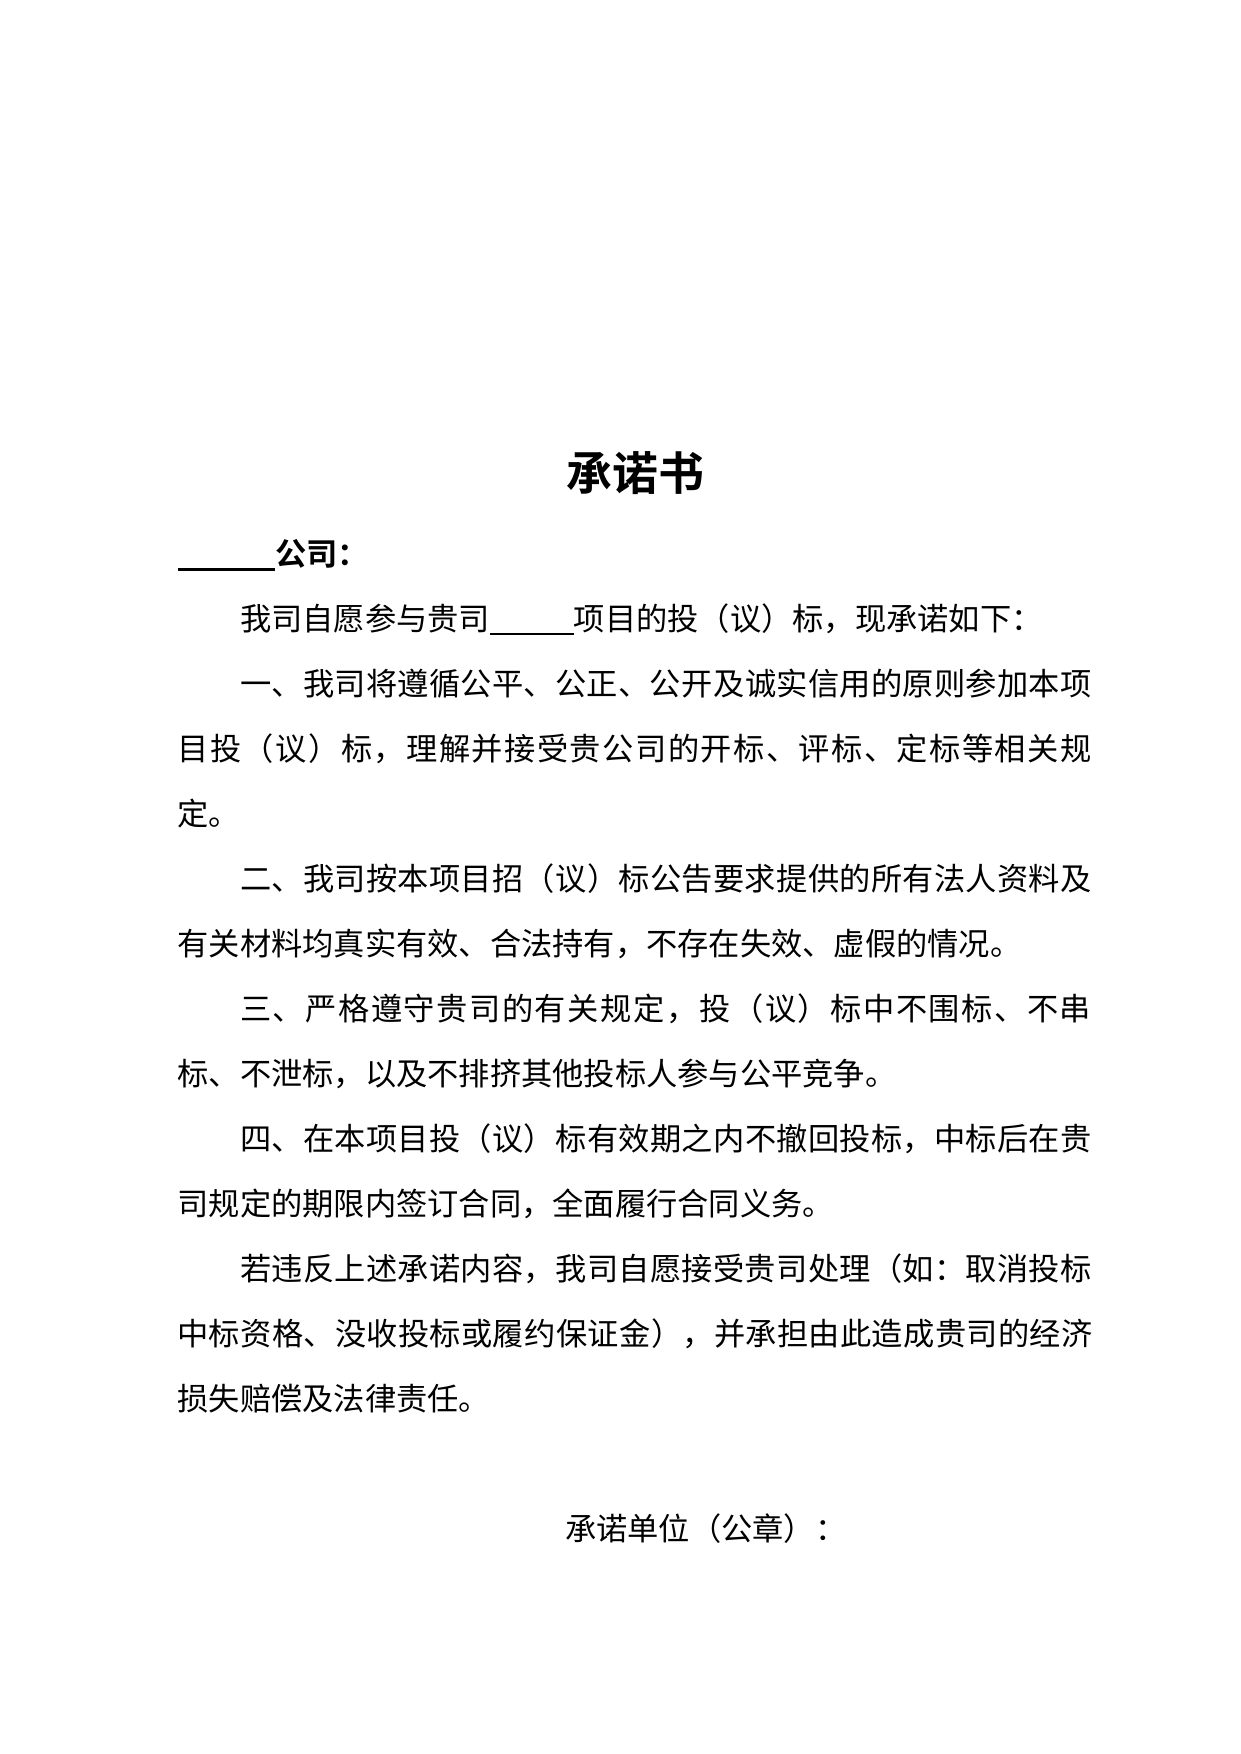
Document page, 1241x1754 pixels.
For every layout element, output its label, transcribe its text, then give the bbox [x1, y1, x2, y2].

text 承诺单位（公章）： [440, 1494, 1092, 1559]
text 四、在本项目投（议）标有效期之内不撤回投标，中标后在贵司规定的期限内签订合同，全面履行合同义务。 [177, 1104, 1092, 1234]
text 三、严格遵守贵司的有关规定，投（议）标中不围标、不串标、不泄标，以及不排挤其他投标人参与公平竞争。 [177, 974, 1092, 1104]
text 二、我司按本项目招（议）标公告要求提供的所有法人资料及有关材料均真实有效、合法持有，不存在失效、虚假的情况。 [177, 844, 1092, 974]
text 一、我司将遵循公平、公正、公开及诚实信用的原则参加本项目投（议）标，理解并接受贵公司的开标、评标、定标等相关规定。 [177, 649, 1092, 844]
text 公司： [177, 519, 1092, 584]
text 承诺书 [177, 422, 1092, 519]
text 我司自愿参与贵司 项目的投（议）标，现承诺如下： [177, 584, 1092, 649]
text 若违反上述承诺内容，我司自愿接受贵司处理（如：取消投标中标资格、没收投标或履约保证金），并承担由此造成贵司的经济损失赔偿及法律责任。 [177, 1234, 1092, 1429]
